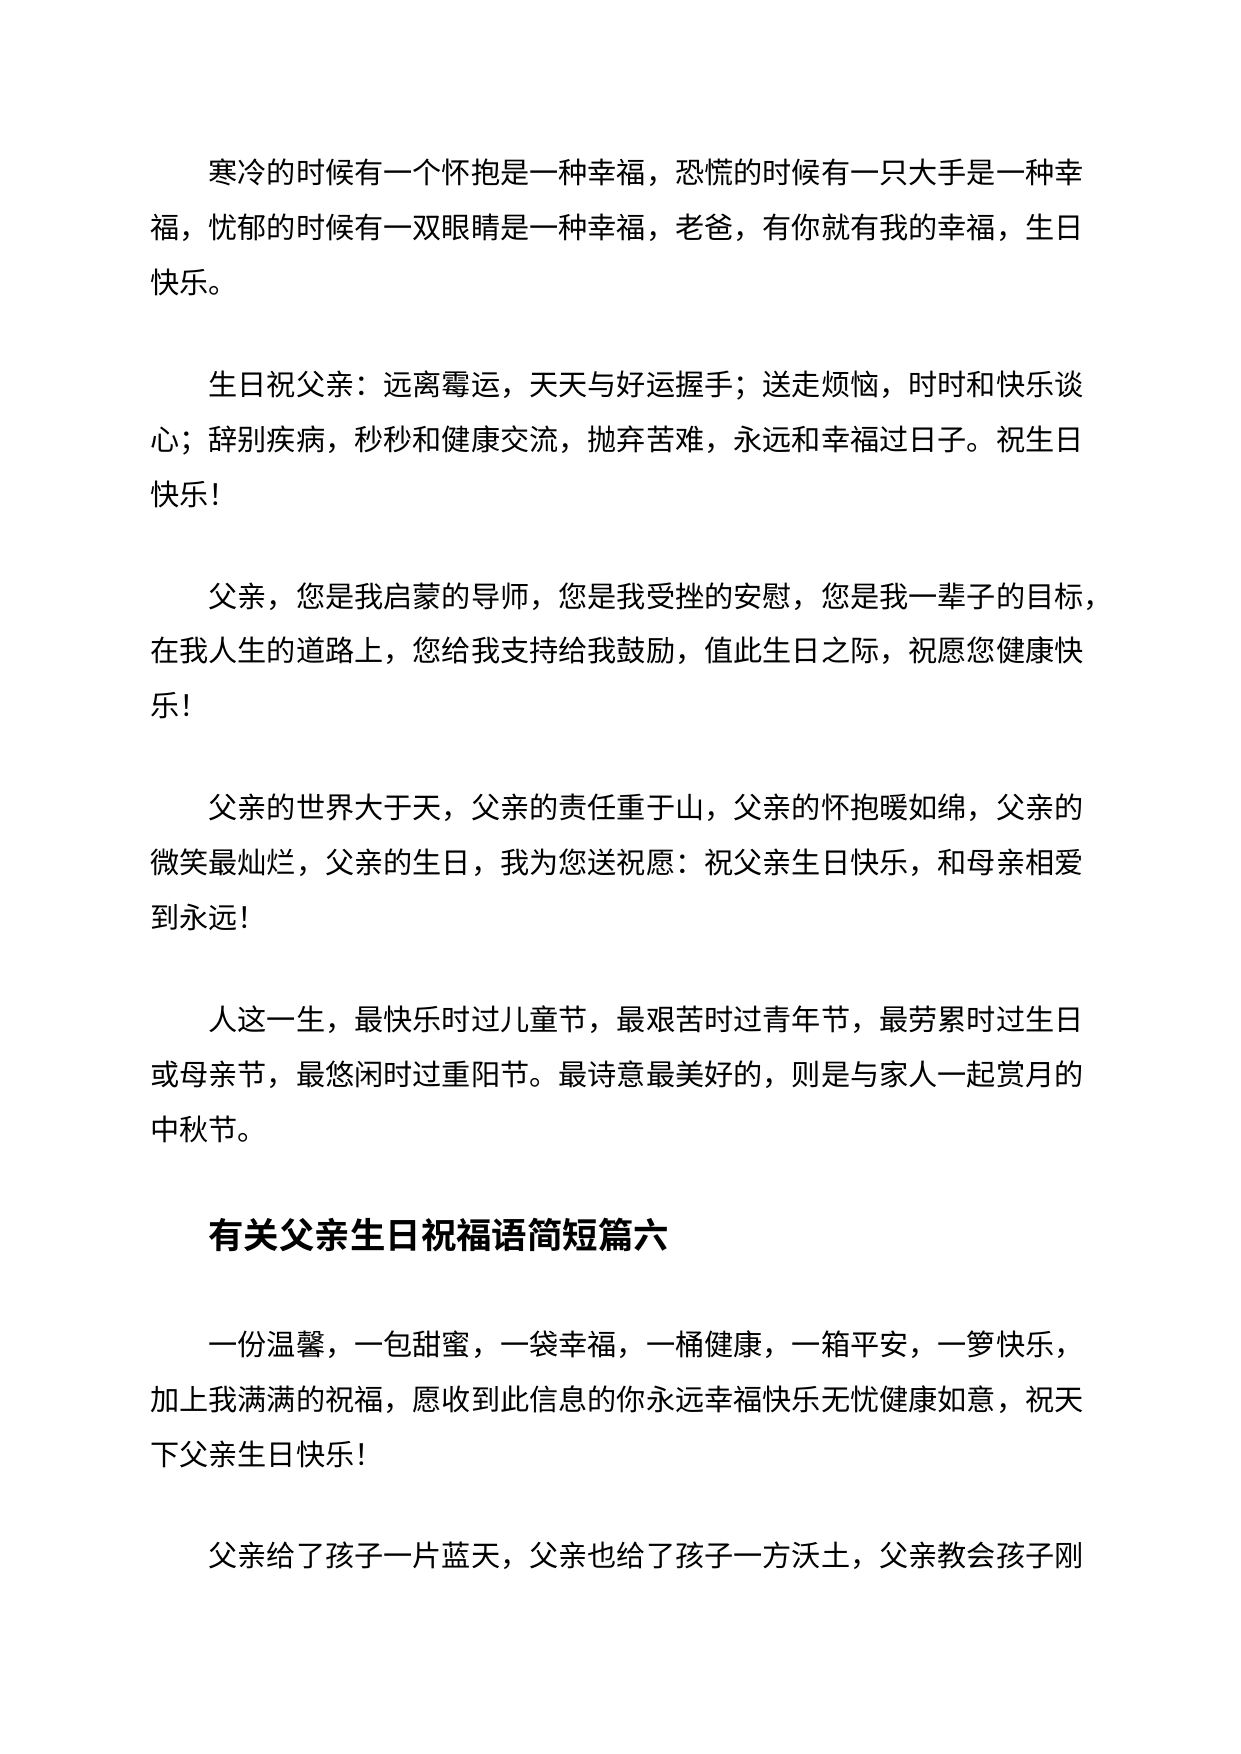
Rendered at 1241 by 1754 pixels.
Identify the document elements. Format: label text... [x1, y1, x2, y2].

text 一份温馨，一包甜蜜，一袋幸福，一桶健康，一箱平安，一箩快乐，加上我满满的祝福，愿收到此信息的你永远幸福快乐无忧健康如意，祝天下父亲生日快乐！ [150, 1321, 1090, 1473]
text 寒冷的时候有一个怀抱是一种幸福，恐慌的时候有一只大手是一种幸福，忧郁的时候有一双眼睛是一种幸福，老爸，有你就有我的幸福，生日快乐。 [150, 150, 1090, 302]
text 人这一生，最快乐时过儿童节，最艰苦时过青年节，最劳累时过生日或母亲节，最悠闲时过重阳节。最诗意最美好的，则是与家人一起赏月的中秋节。 [150, 996, 1090, 1148]
text 有关父亲生日祝福语简短篇六 [150, 1208, 1090, 1259]
text 父亲的世界大于天，父亲的责任重于山，父亲的怀抱暖如绵，父亲的微笑最灿烂，父亲的生日，我为您送祝愿：祝父亲生日快乐，和母亲相爱到永远！ [150, 785, 1090, 937]
text 生日祝父亲：远离霉运，天天与好运握手；送走烦恼，时时和快乐谈心；辞别疾病，秒秒和健康交流，抛弃苦难，永远和幸福过日子。祝生日快乐！ [150, 362, 1090, 514]
text 父亲，您是我启蒙的导师，您是我受挫的安慰，您是我一辈子的目标，在我人生的道路上，您给我支持给我鼓励，值此生日之际，祝愿您健康快乐！ [150, 573, 1090, 725]
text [150, 1533, 1090, 1575]
